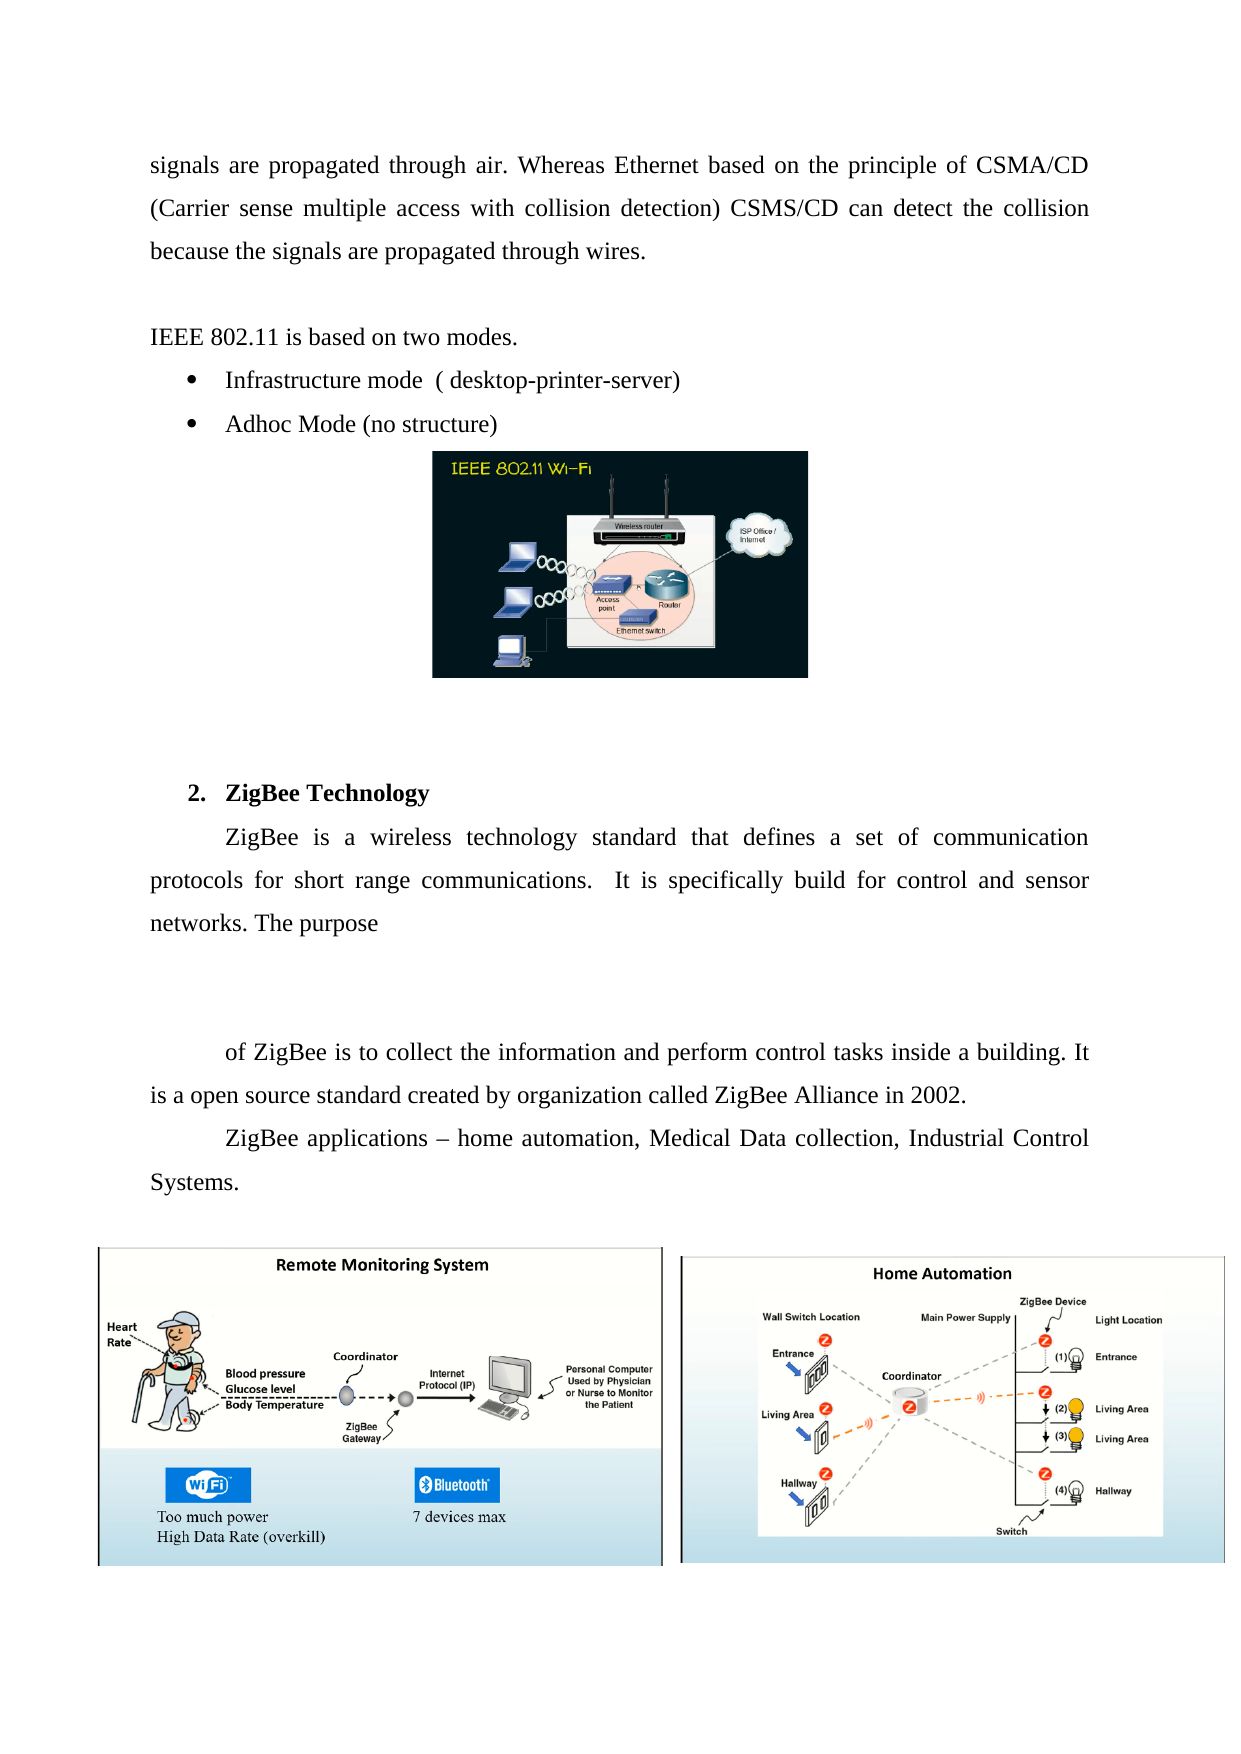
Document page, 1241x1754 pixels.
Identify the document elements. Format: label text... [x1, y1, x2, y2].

text IEEE 802.11 is based on two modes. [150, 322, 1090, 351]
list ZigBee Technology [187, 778, 1090, 807]
text ZigBee is a wireless technology standard that defines a set of communication protocols for short range communications. It is specifically build for control and sensor networks. The purpose [150, 822, 1090, 937]
picture [680, 1256, 1225, 1563]
list Adhoc Mode (no structure) [187, 409, 1090, 437]
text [150, 150, 1090, 265]
picture [97, 1247, 663, 1566]
text of ZigBee is to collect the information and perform control tasks inside a building. It is a open source standard created by organization called ZigBee Alliance in 2002. [150, 1037, 1090, 1109]
picture [432, 451, 809, 678]
list Infrastructure mode ( desktop-printer-server) [187, 366, 1090, 394]
text ZigBee applications – home automation, Medical Data collection, Industrial Control Systems. [150, 1123, 1090, 1195]
